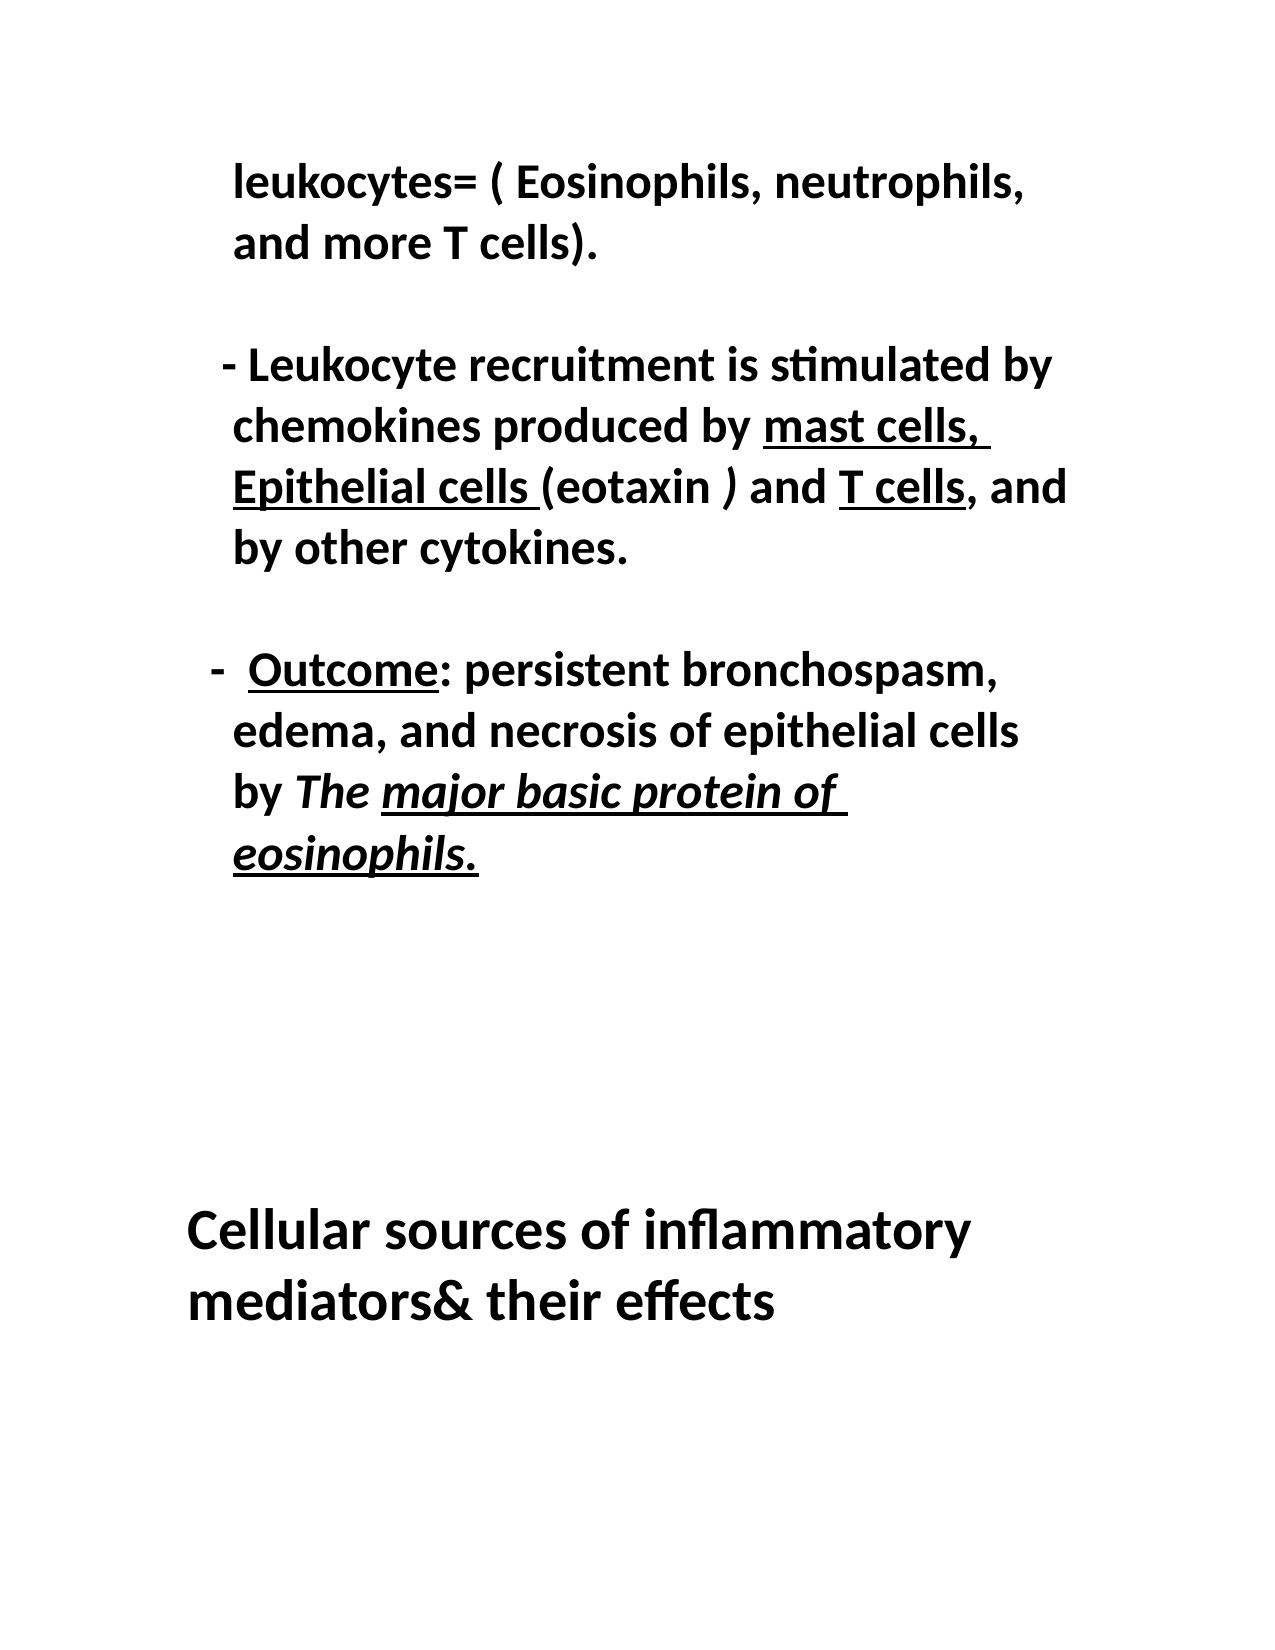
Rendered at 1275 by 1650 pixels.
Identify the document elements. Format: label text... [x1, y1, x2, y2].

text - Leukocyte recruitment is stimulated by chemokines produced by mast cells, Epithelial cells (eotaxin ) and T cells, and by other cytokines. [187, 333, 1087, 577]
text Cellular sources of inflammatory mediators& their effects [187, 1193, 1087, 1335]
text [187, 150, 1087, 272]
text - Outcome: persistent bronchospasm, edema, and necrosis of epithelial cells by The major basic protein of eosinophils. [187, 638, 1087, 882]
